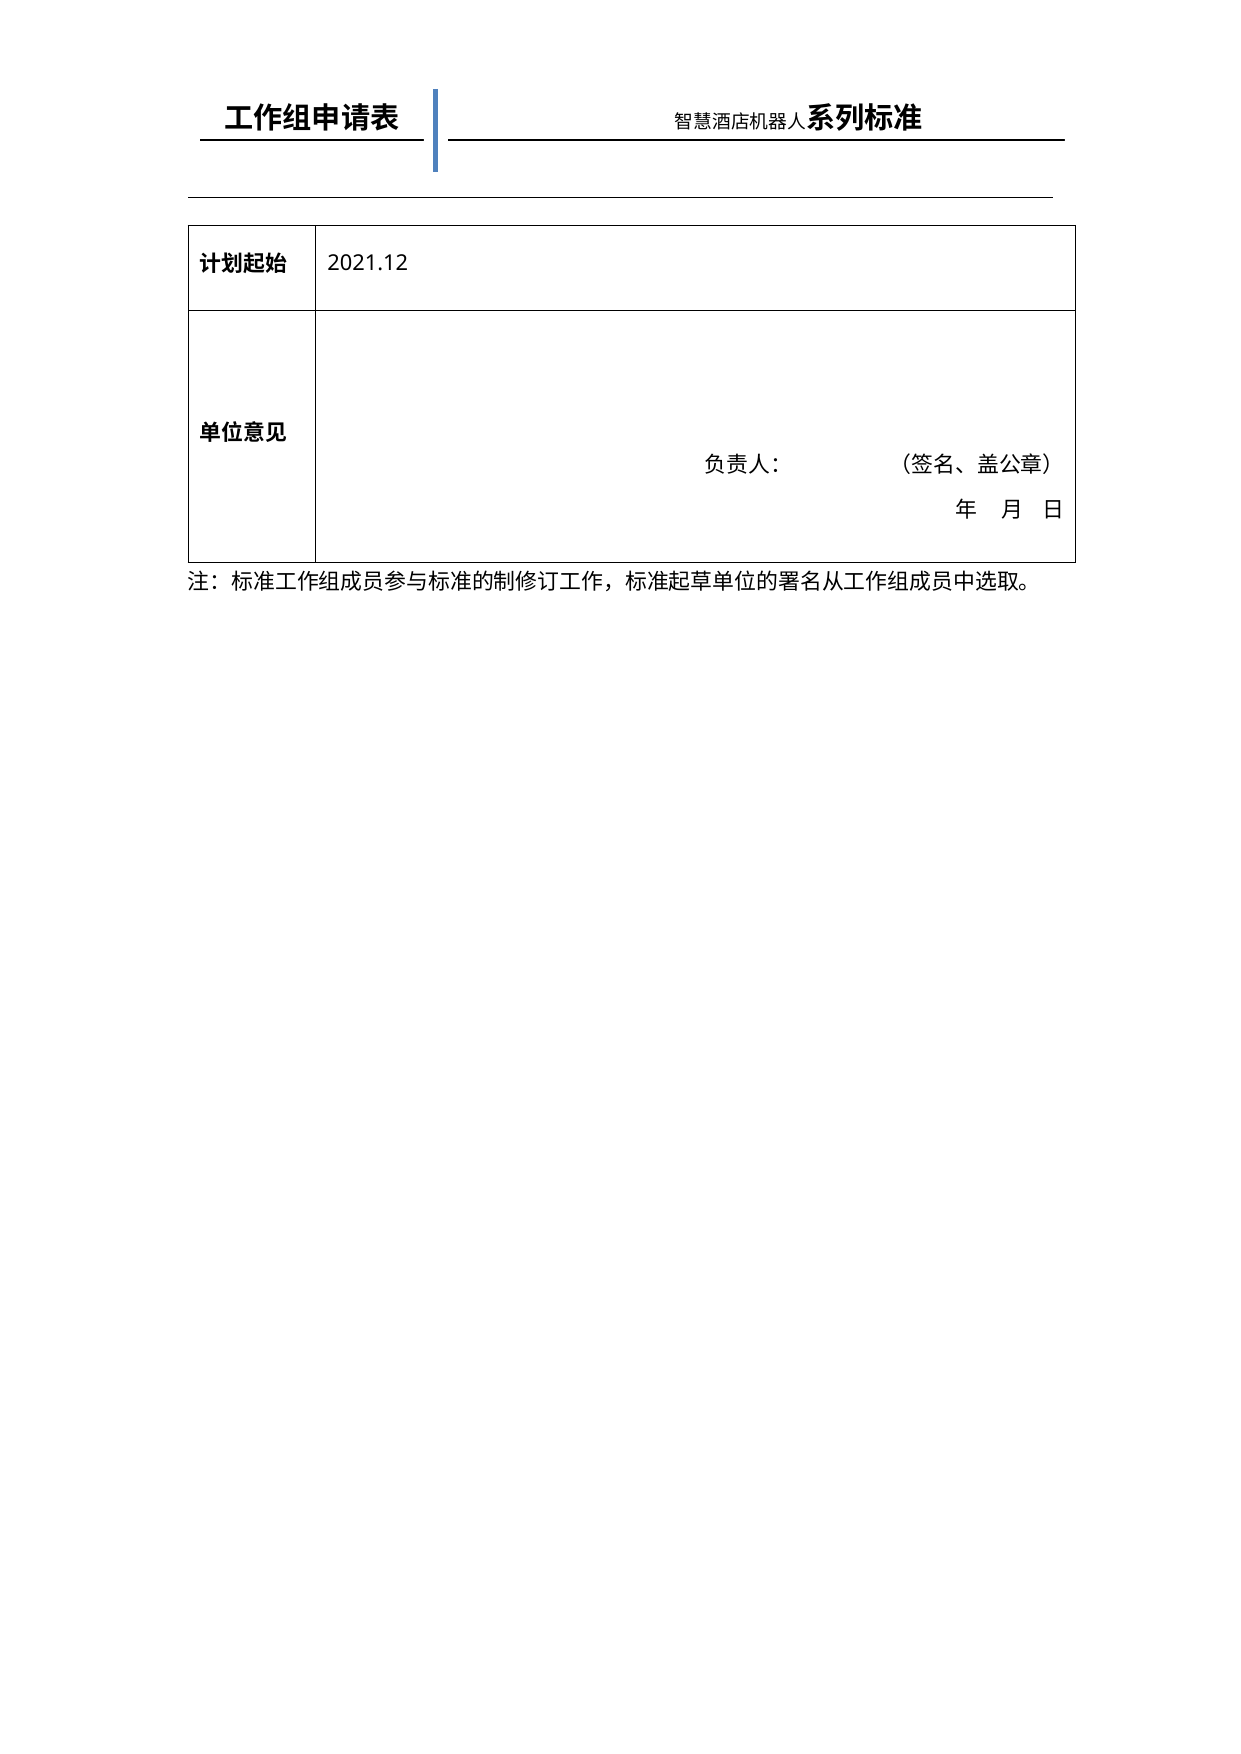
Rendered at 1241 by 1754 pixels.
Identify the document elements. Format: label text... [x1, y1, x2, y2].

table_cell 单位意见 [189, 311, 315, 562]
table_cell 负责人： （签名、盖公章） 年 月 日 [316, 311, 1075, 562]
table_cell 计划起始 [189, 226, 315, 310]
table_cell 2021.12 [316, 226, 1075, 310]
text 注：标准工作组成员参与标准的制修订工作，标准起草单位的署名从工作组成员中选取。 [187, 563, 1053, 596]
